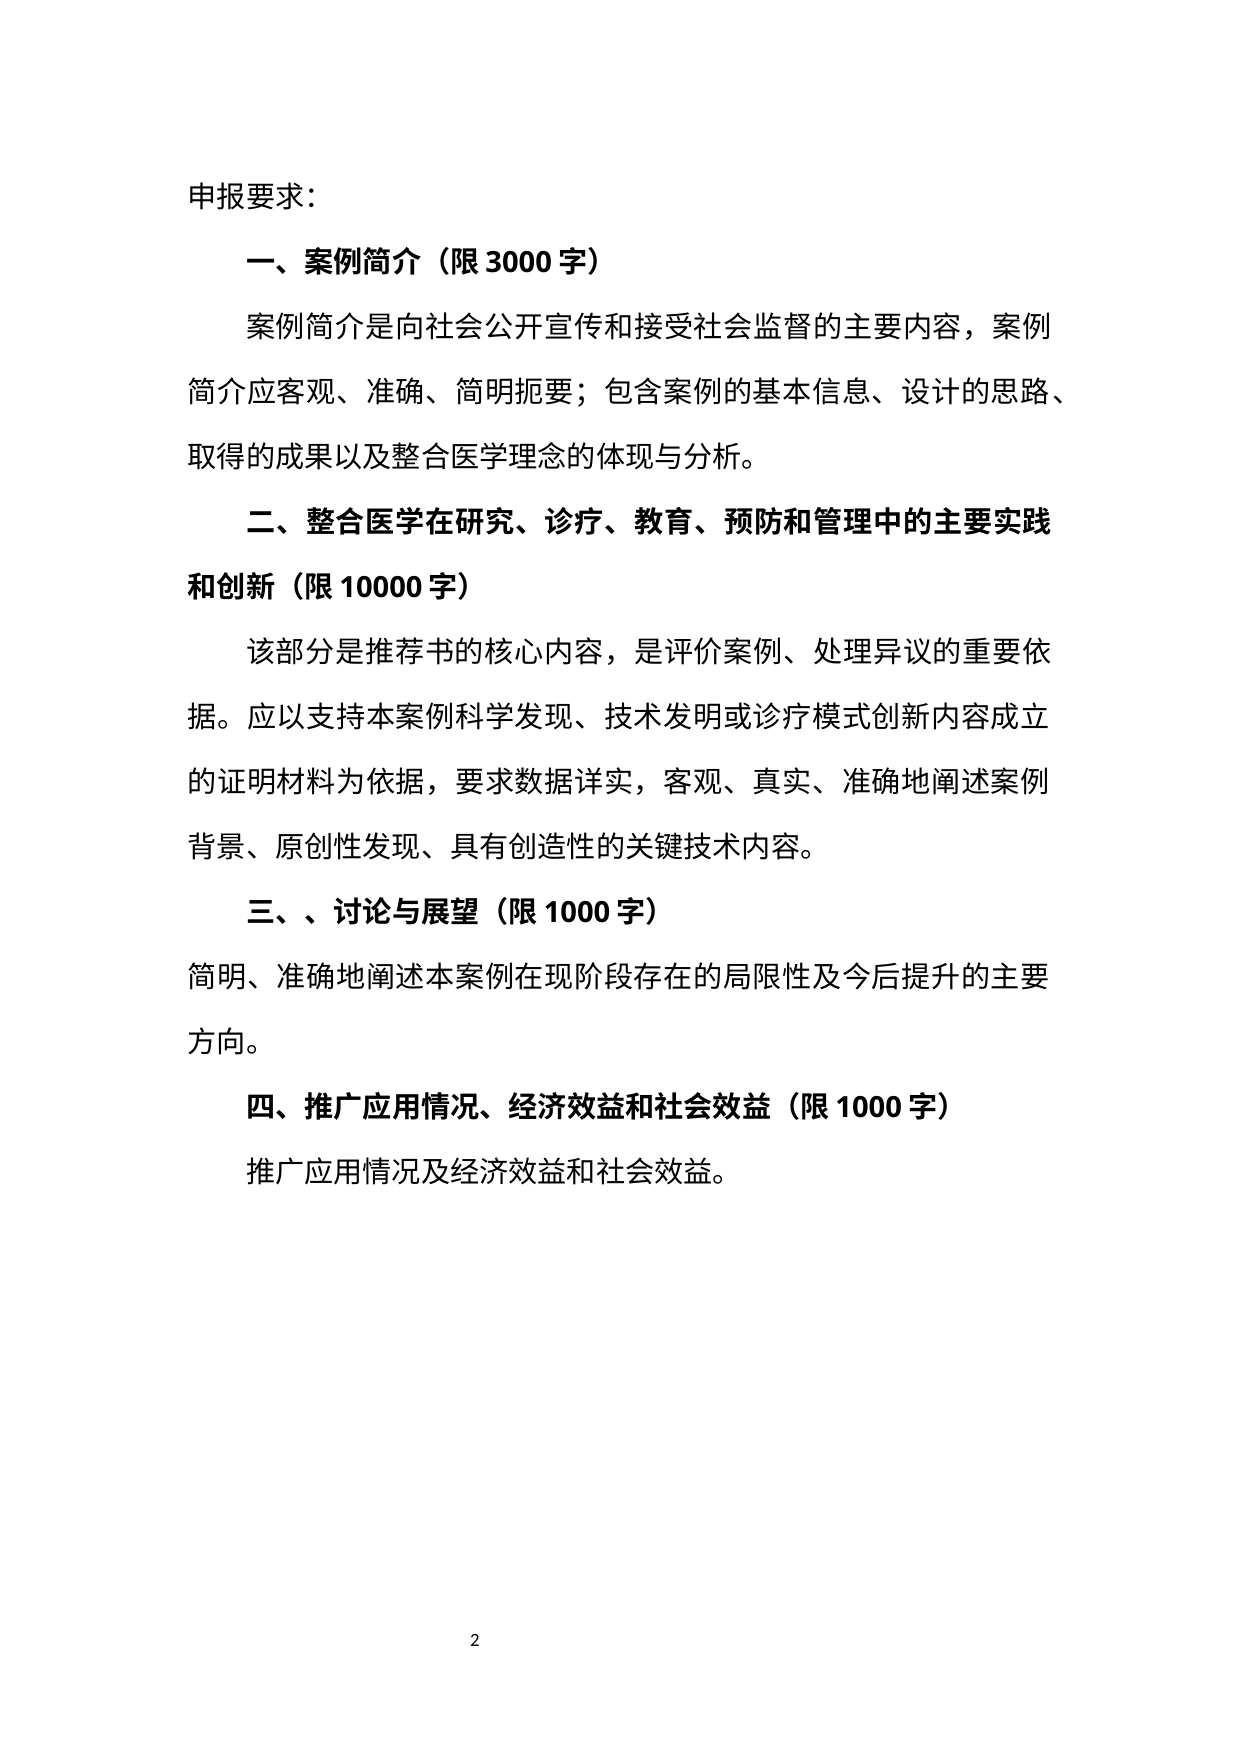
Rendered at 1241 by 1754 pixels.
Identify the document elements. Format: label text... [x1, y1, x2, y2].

text 推广应用情况及经济效益和社会效益。 [187, 1137, 1053, 1202]
text 申报要求： [187, 162, 1053, 227]
text 案例简介是向社会公开宣传和接受社会监督的主要内容，案例简介应客观、准确、简明扼要；包含案例的基本信息、设计的思路、取得的成果以及整合医学理念的体现与分析。 [187, 292, 1053, 487]
text 该部分是推荐书的核心内容，是评价案例、处理异议的重要依据。应以支持本案例科学发现、技术发明或诊疗模式创新内容成立的证明材料为依据，要求数据详实，客观、真实、准确地阐述案例背景、原创性发现、具有创造性的关键技术内容。 [187, 617, 1053, 877]
text 一、案例简介（限3000字） [187, 227, 1053, 292]
text 四、推广应用情况、经济效益和社会效益（限1000字） [187, 1072, 1053, 1137]
text 简明、准确地阐述本案例在现阶段存在的局限性及今后提升的主要方向。 [187, 942, 1053, 1072]
text 三、、讨论与展望（限1000字） [187, 877, 1053, 942]
text 二、整合医学在研究、诊疗、教育、预防和管理中的主要实践和创新（限10000字） [187, 487, 1053, 617]
